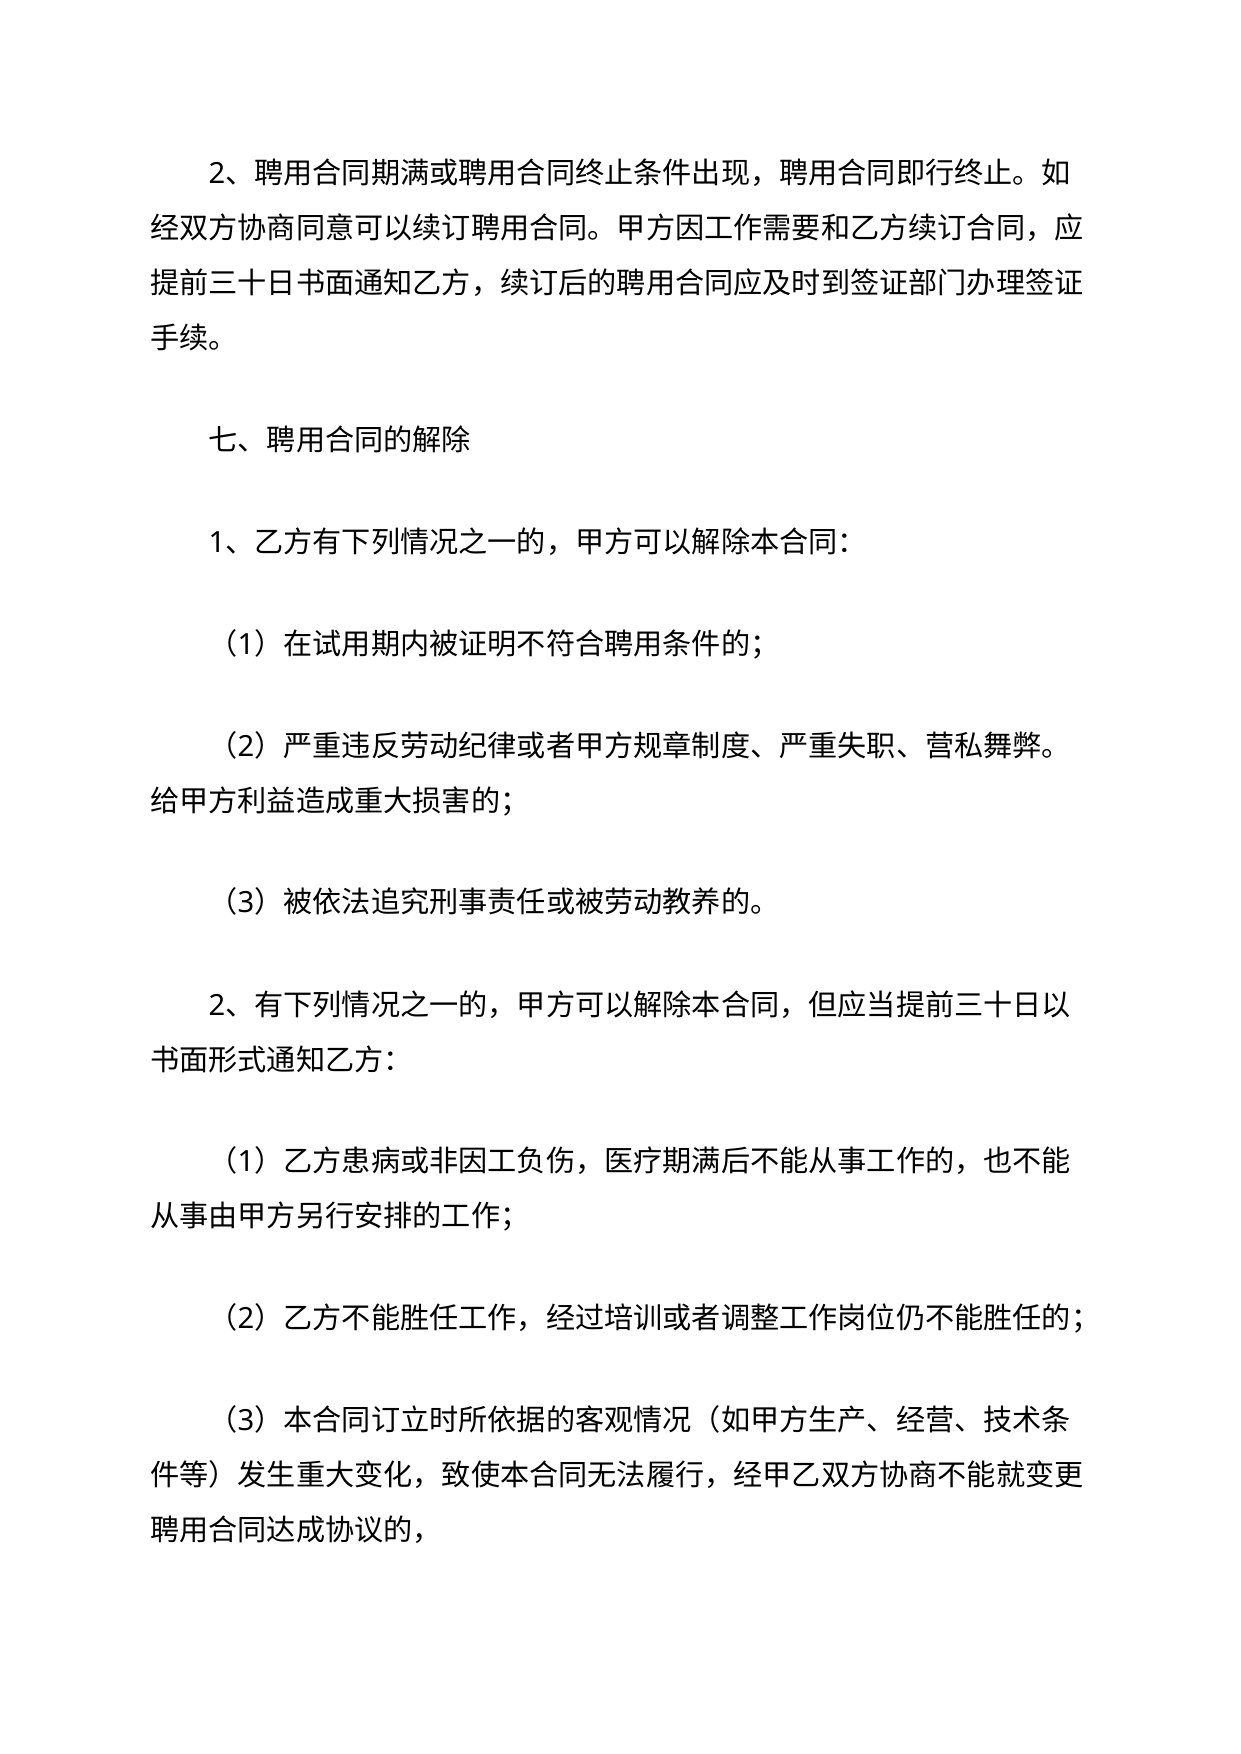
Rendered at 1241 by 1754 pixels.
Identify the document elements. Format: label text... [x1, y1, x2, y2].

text 2、聘用合同期满或聘用合同终止条件出现，聘用合同即行终止。如经双方协商同意可以续订聘用合同。甲方因工作需要和乙方续订合同，应提前三十日书面通知乙方，续订后的聘用合同应及时到签证部门办理签证手续。 [150, 150, 1090, 357]
text 1、乙方有下列情况之一的，甲方可以解除本合同： [150, 518, 1090, 561]
text 2、有下列情况之一的，甲方可以解除本合同，但应当提前三十日以书面形式通知乙方： [150, 981, 1090, 1078]
text （3）被依法追究刑事责任或被劳动教养的。 [150, 879, 1090, 921]
text （2）乙方不能胜任工作，经过培训或者调整工作岗位仍不能胜任的； [150, 1294, 1090, 1337]
text （2）严重违反劳动纪律或者甲方规章制度、严重失职、营私舞弊。给甲方利益造成重大损害的； [150, 722, 1090, 819]
text 七、聘用合同的解除 [150, 417, 1090, 459]
text （3）本合同订立时所依据的客观情况（如甲方生产、经营、技术条件等）发生重大变化，致使本合同无法履行，经甲乙双方协商不能就变更聘用合同达成协议的， [150, 1397, 1090, 1549]
text （1）在试用期内被证明不符合聘用条件的； [150, 620, 1090, 663]
text （1）乙方患病或非因工负伤，医疗期满后不能从事工作的，也不能从事由甲方另行安排的工作； [150, 1138, 1090, 1235]
